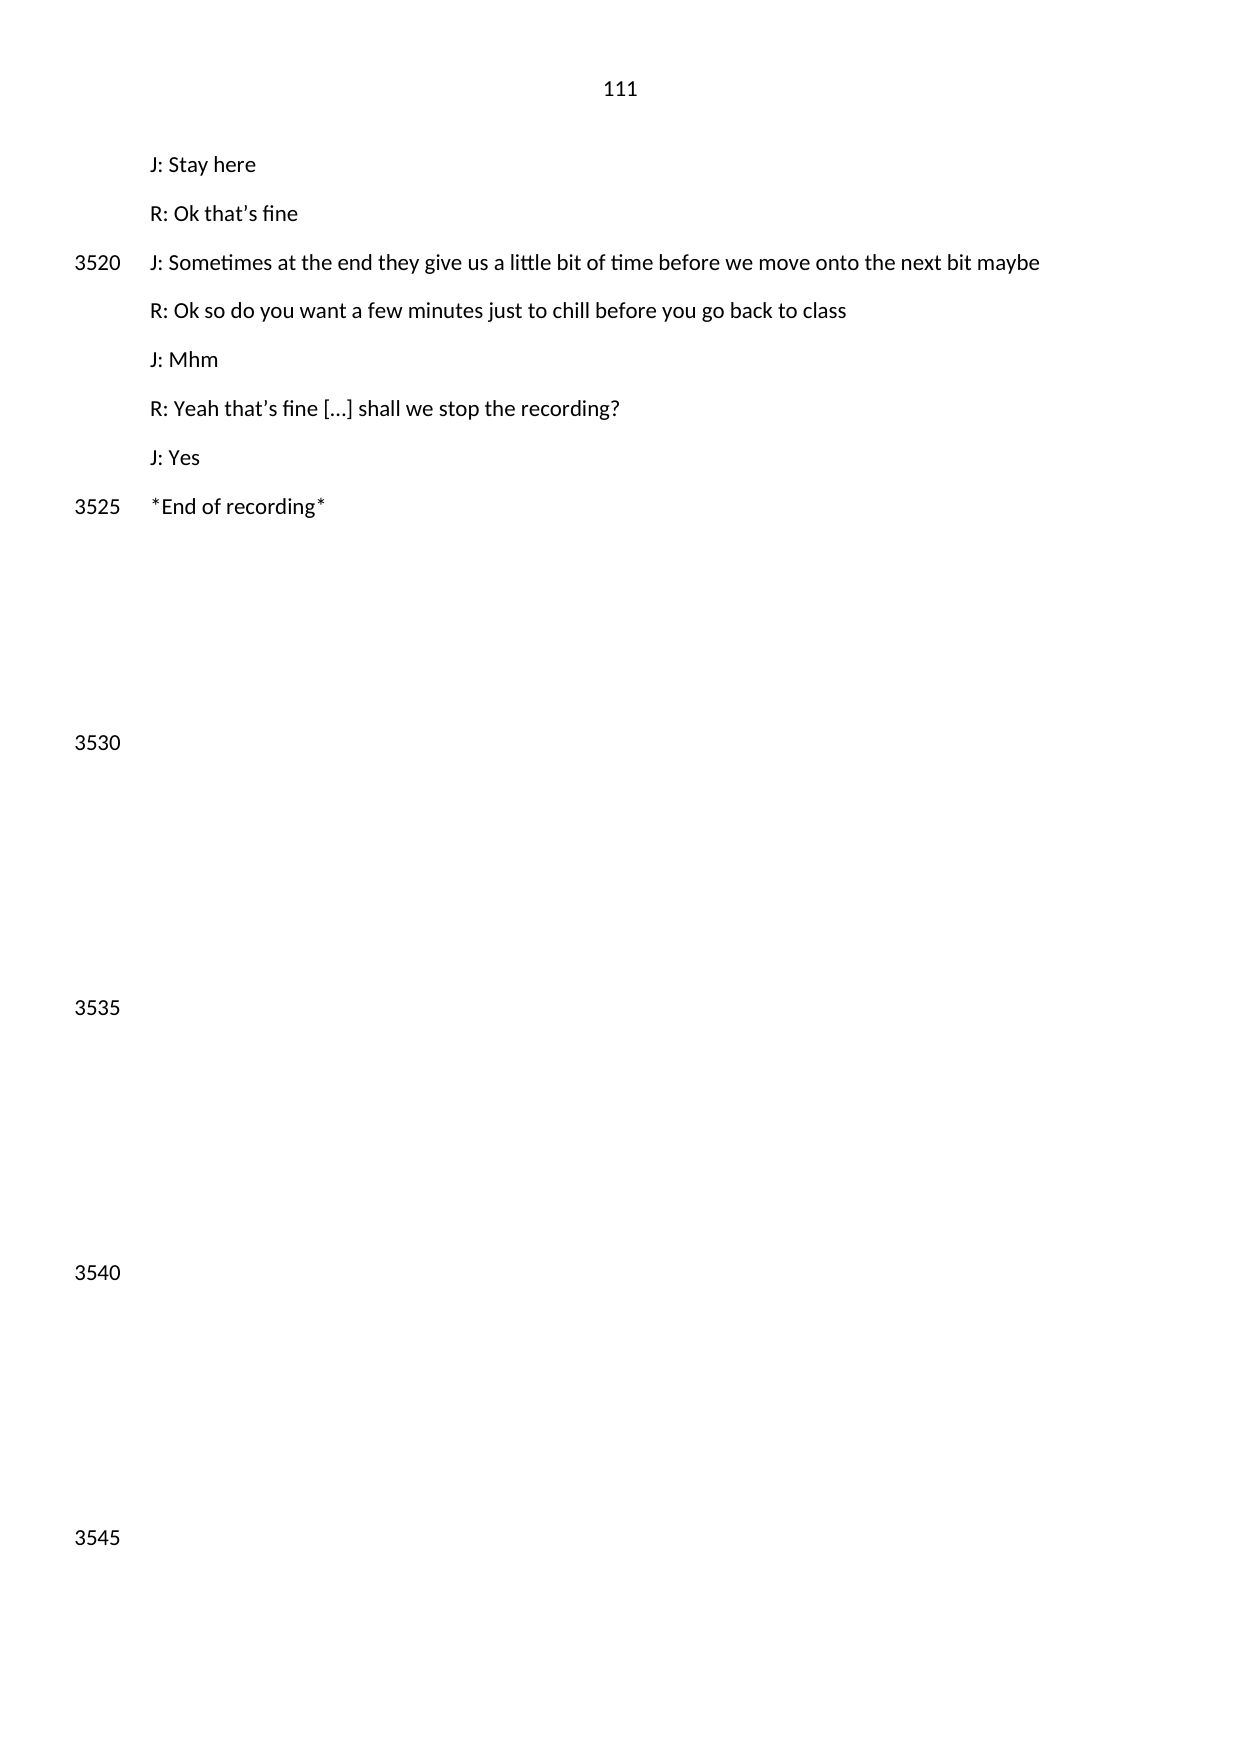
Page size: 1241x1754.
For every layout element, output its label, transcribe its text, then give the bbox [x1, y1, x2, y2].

text *End of recording* [150, 492, 1090, 520]
text R: Ok so do you want a few minutes just to chill before you go back to class [150, 297, 1090, 324]
text J: Sometimes at the end they give us a little bit of time before we move onto the next bit maybe [150, 248, 1090, 276]
text J: Mhm [150, 345, 1090, 373]
text R: Yeah that’s fine […] shall we stop the recording? [150, 394, 1090, 422]
text R: Ok that’s fine [150, 199, 1090, 227]
text J: Yes [150, 443, 1090, 471]
text J: Stay here [150, 150, 1090, 178]
